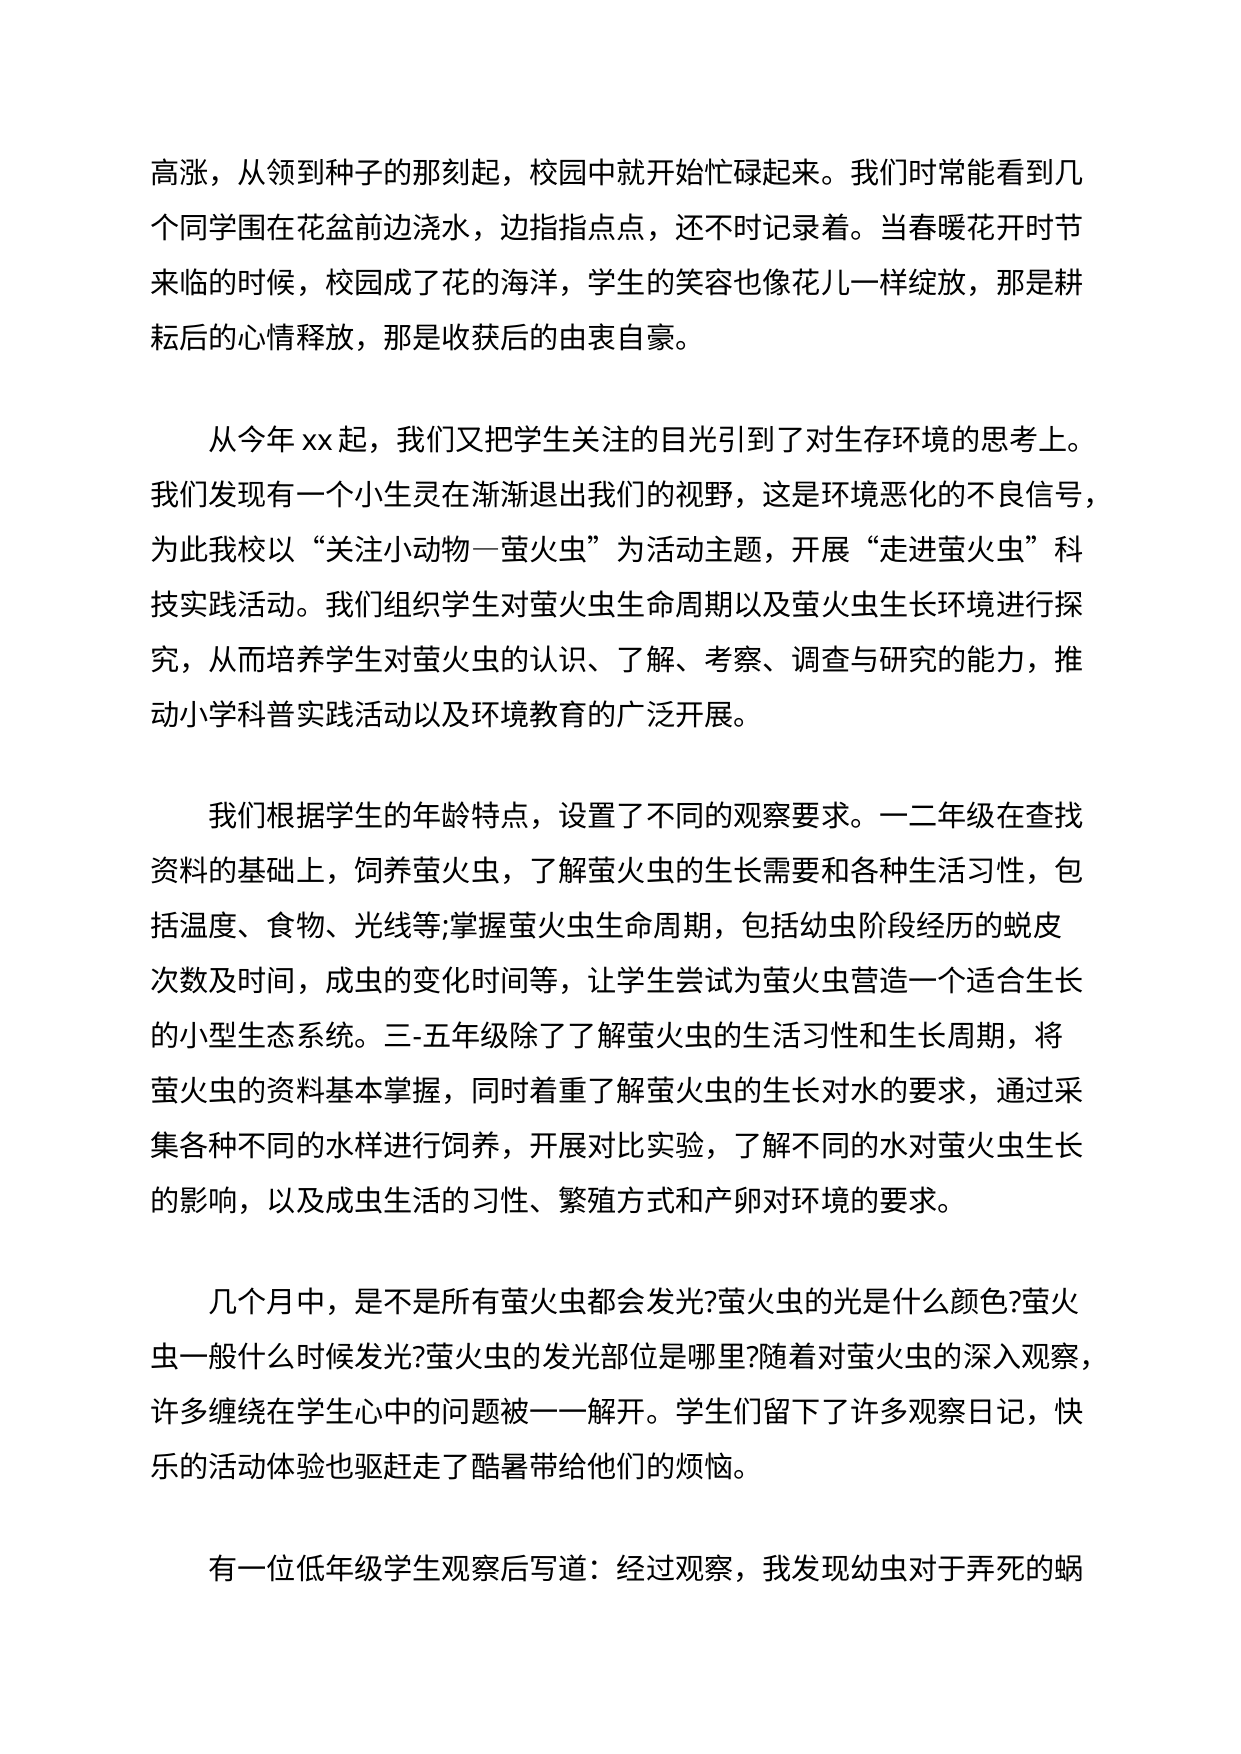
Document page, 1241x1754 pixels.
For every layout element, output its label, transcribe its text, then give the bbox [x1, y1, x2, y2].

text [150, 1546, 1090, 1588]
text 我们根据学生的年龄特点，设置了不同的观察要求。一二年级在查找资料的基础上，饲养萤火虫，了解萤火虫的生长需要和各种生活习性，包括温度、食物、光线等;掌握萤火虫生命周期，包括幼虫阶段经历的蜕皮次数及时间，成虫的变化时间等，让学生尝试为萤火虫营造一个适合生长的小型生态系统。三-五年级除了了解萤火虫的生活习性和生长周期，将萤火虫的资料基本掌握，同时着重了解萤火虫的生长对水的要求，通过采集各种不同的水样进行饲养，开展对比实验，了解不同的水对萤火虫生长的影响，以及成虫生活的习性、繁殖方式和产卵对环境的要求。 [150, 793, 1090, 1219]
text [150, 150, 1090, 357]
text 几个月中，是不是所有萤火虫都会发光?萤火虫的光是什么颜色?萤火虫一般什么时候发光?萤火虫的发光部位是哪里?随着对萤火虫的深入观察，许多缠绕在学生心中的问题被一一解开。学生们留下了许多观察日记，快乐的活动体验也驱赶走了酷暑带给他们的烦恼。 [150, 1279, 1090, 1486]
text 从今年xx起，我们又把学生关注的目光引到了对生存环境的思考上。我们发现有一个小生灵在渐渐退出我们的视野，这是环境恶化的不良信号，为此我校以“关注小动物—萤火虫”为活动主题，开展“走进萤火虫”科技实践活动。我们组织学生对萤火虫生命周期以及萤火虫生长环境进行探究，从而培养学生对萤火虫的认识、了解、考察、调查与研究的能力，推动小学科普实践活动以及环境教育的广泛开展。 [150, 416, 1090, 733]
